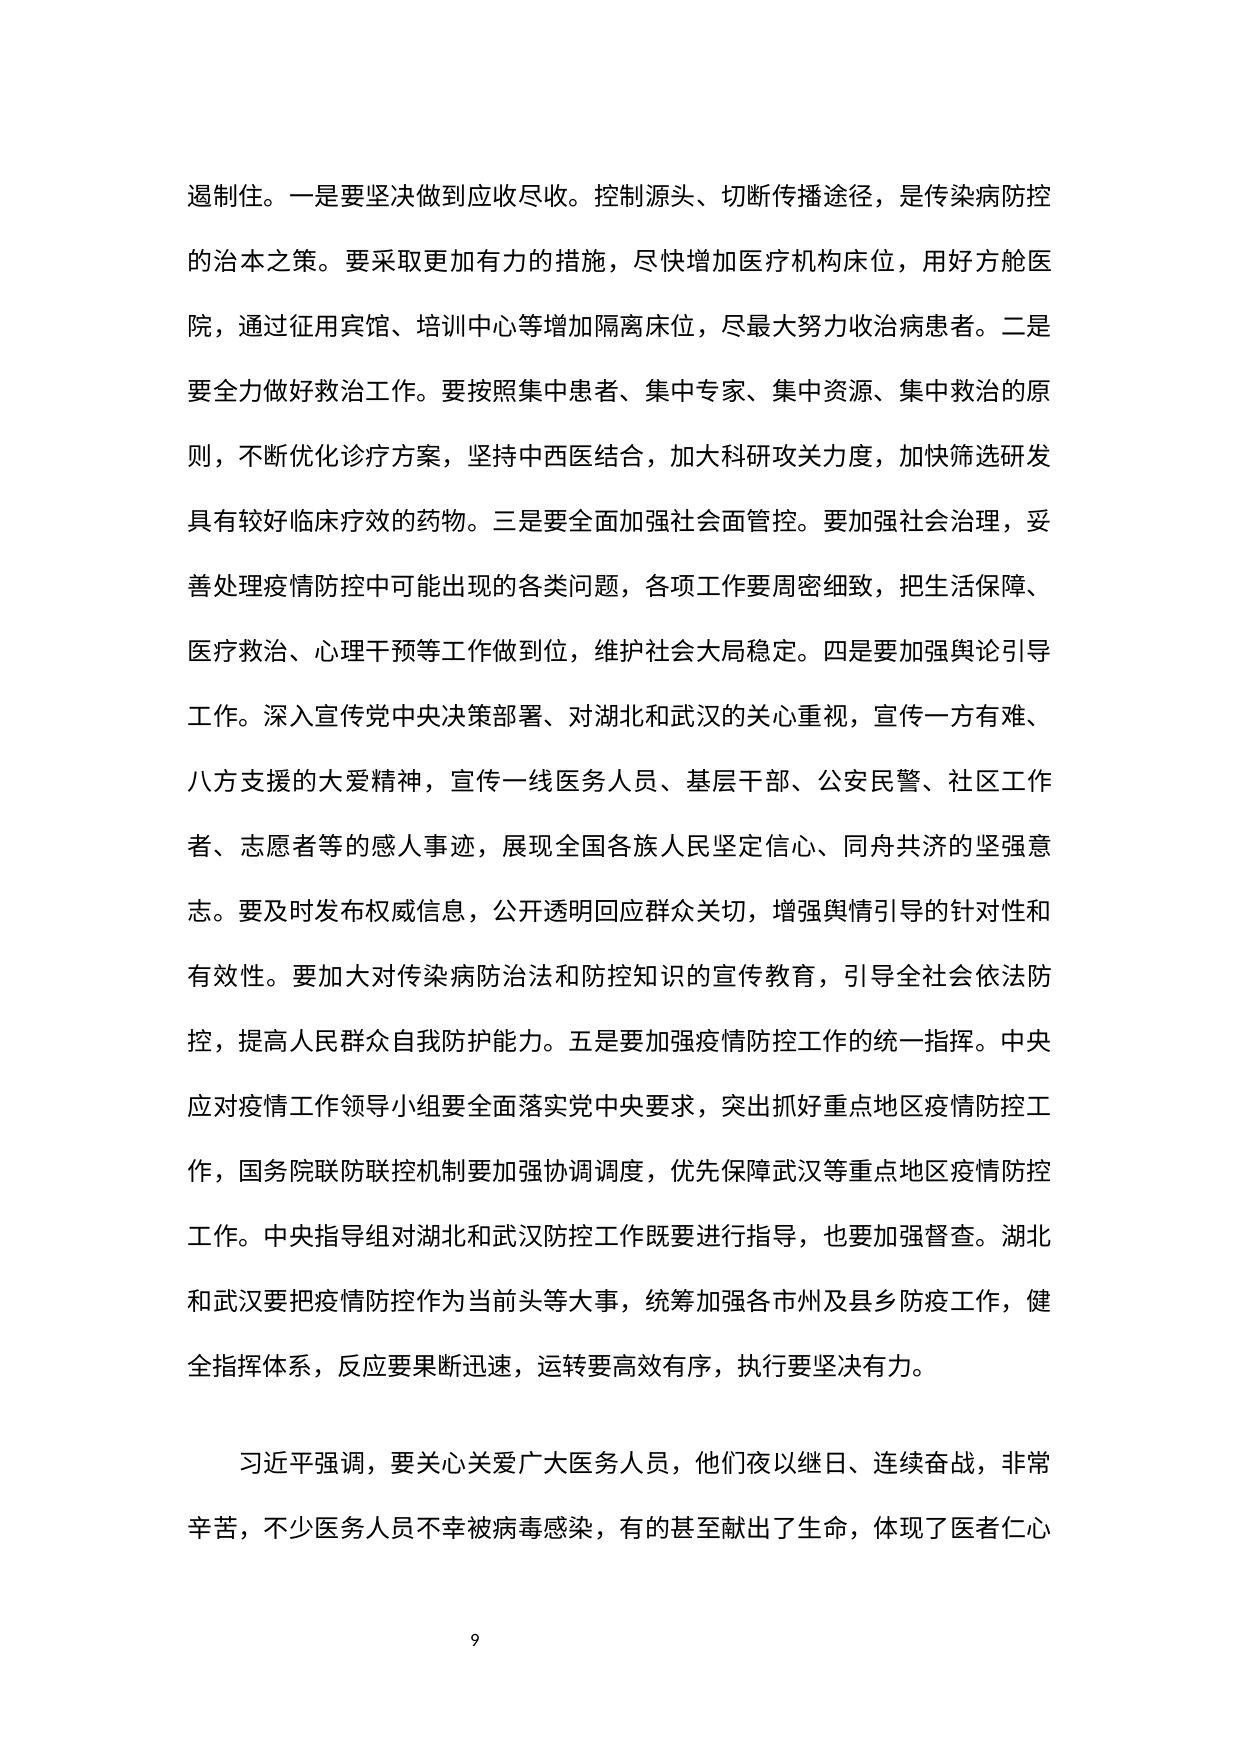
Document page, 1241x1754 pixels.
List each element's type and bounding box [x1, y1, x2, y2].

text [187, 1429, 1053, 1559]
text [187, 162, 1053, 1397]
